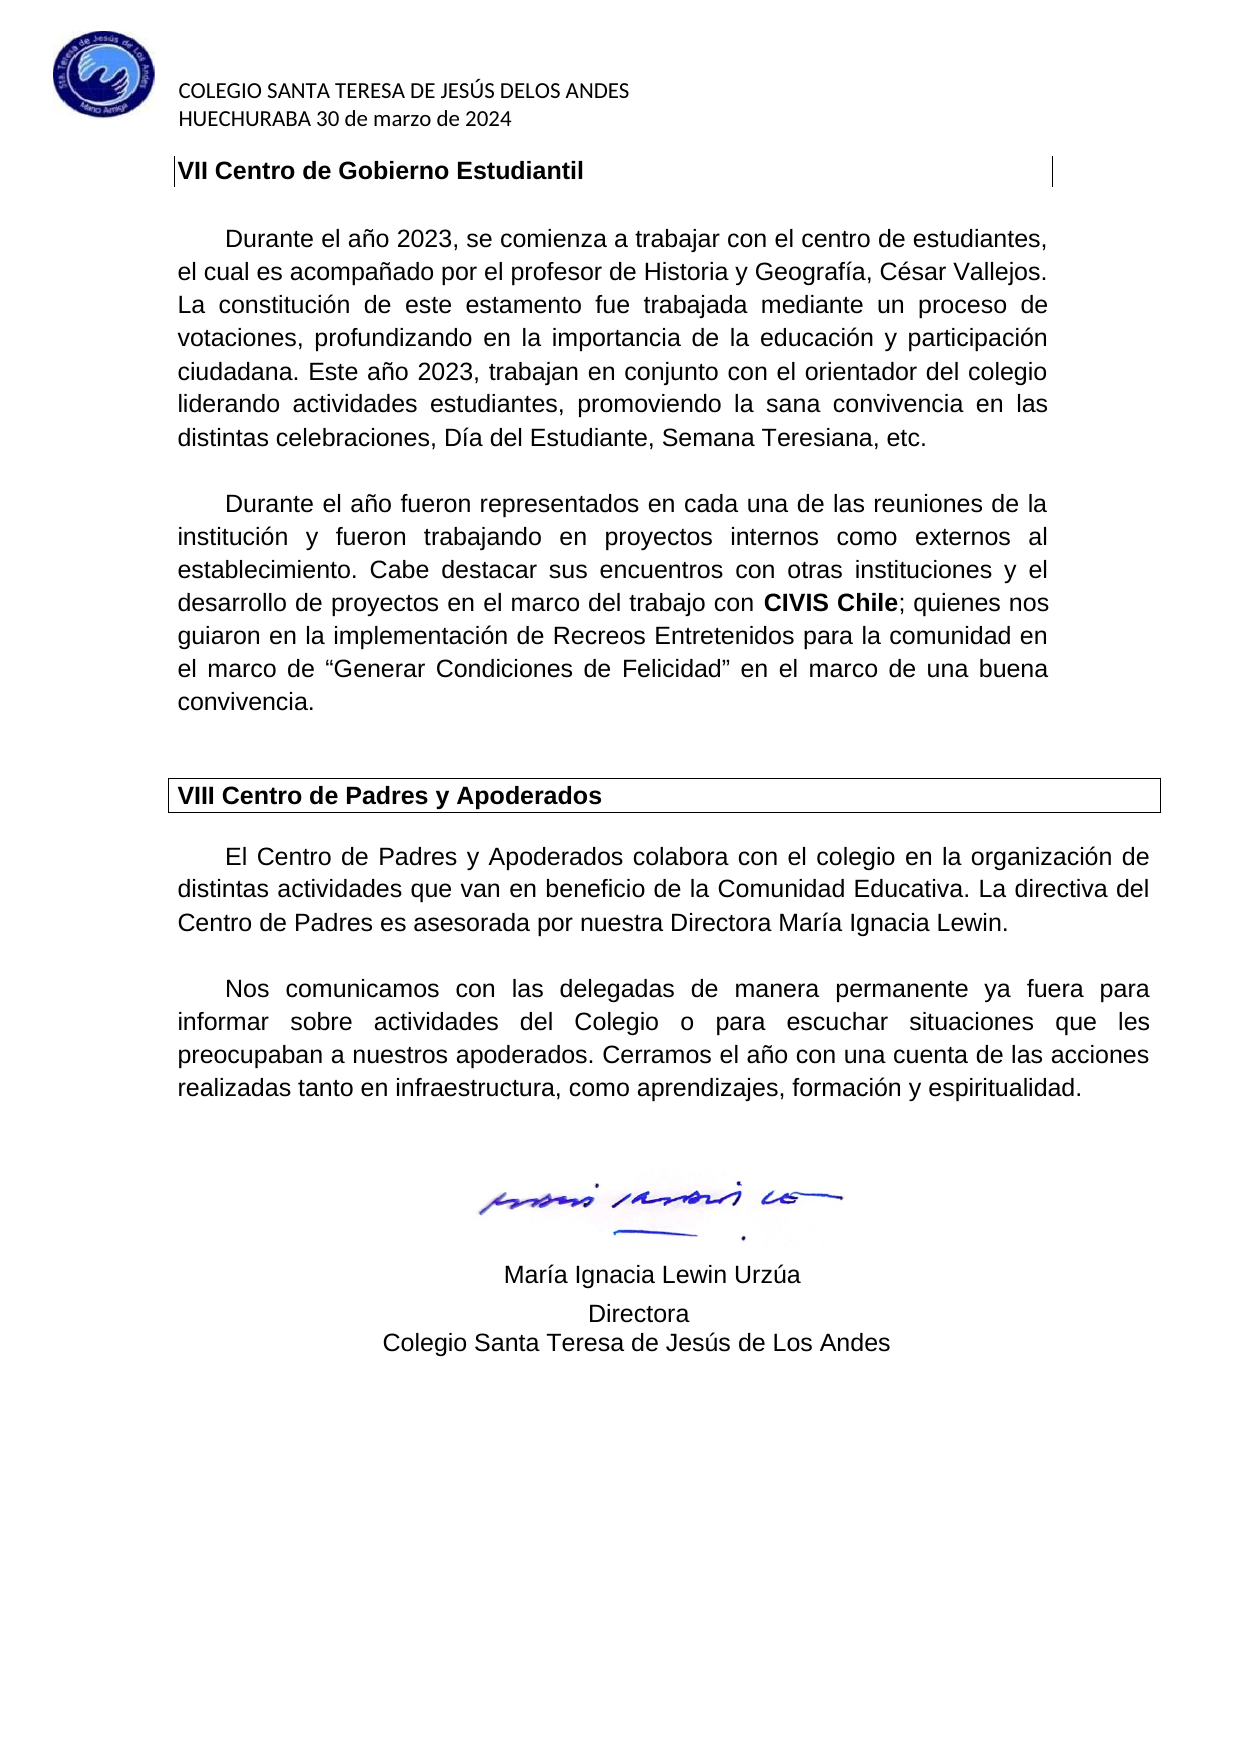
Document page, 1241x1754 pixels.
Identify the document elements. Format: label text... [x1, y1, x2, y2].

text Durante el año fueron representados en cada una de las reuniones de la institución y fueron trabajando en proyectos internos como externos al establecimiento. Cabe destacar sus encuentros con otras instituciones y el desarrollo de proyectos en el marco del trabajo con CIVIS Chile; quienes nos guiaron en la implementación de Recreos Entretenidos para la comunidad en el marco de “Generar Condiciones de Felicidad” en el marco de una buena convivencia. [177, 488, 1049, 715]
text Nos comunicamos con las delegadas de manera permanente ya fuera para informar sobre actividades del Colegio o para escuchar situaciones que les preocupaban a nuestros apoderados. Cerramos el año con una cuenta de las acciones realizadas tanto en infraestructura, como aprendizajes, formación y espiritualidad. [177, 973, 1151, 1101]
picture [470, 1167, 859, 1250]
picture [53, 31, 155, 120]
text VII Centro de Gobierno Estudiantil [175, 156, 1052, 187]
text Directora [463, 1299, 811, 1328]
text El Centro de Padres y Apoderados colabora con el colegio en la organización de distintas actividades que van en beneficio de la Comunidad Educativa. La directiva del Centro de Padres es asesorada por nuestra Directora María Ignacia Lewin. [177, 841, 1151, 936]
text María Ignacia Lewin Urzúa [150, 1260, 811, 1289]
text VIII Centro de Padres y Apoderados [169, 779, 1160, 812]
text Durante el año 2023, se comienza a trabajar con el centro de estudiantes, el cual es acompañado por el profesor de Historia y Geografía, César Vallejos. La constitución de este estamento fue trabajada mediante un proceso de votaciones, profundizando en la importancia de la educación y participación ciudadana. Este año 2023, trabajan en conjunto con el orientador del colegio liderando actividades estudiantes, promoviendo la sana convivencia en las distintas celebraciones, Día del Estudiante, Semana Teresiana, etc. [177, 224, 1049, 451]
text Colegio Santa Teresa de Jesús de Los Andes [374, 1328, 899, 1357]
